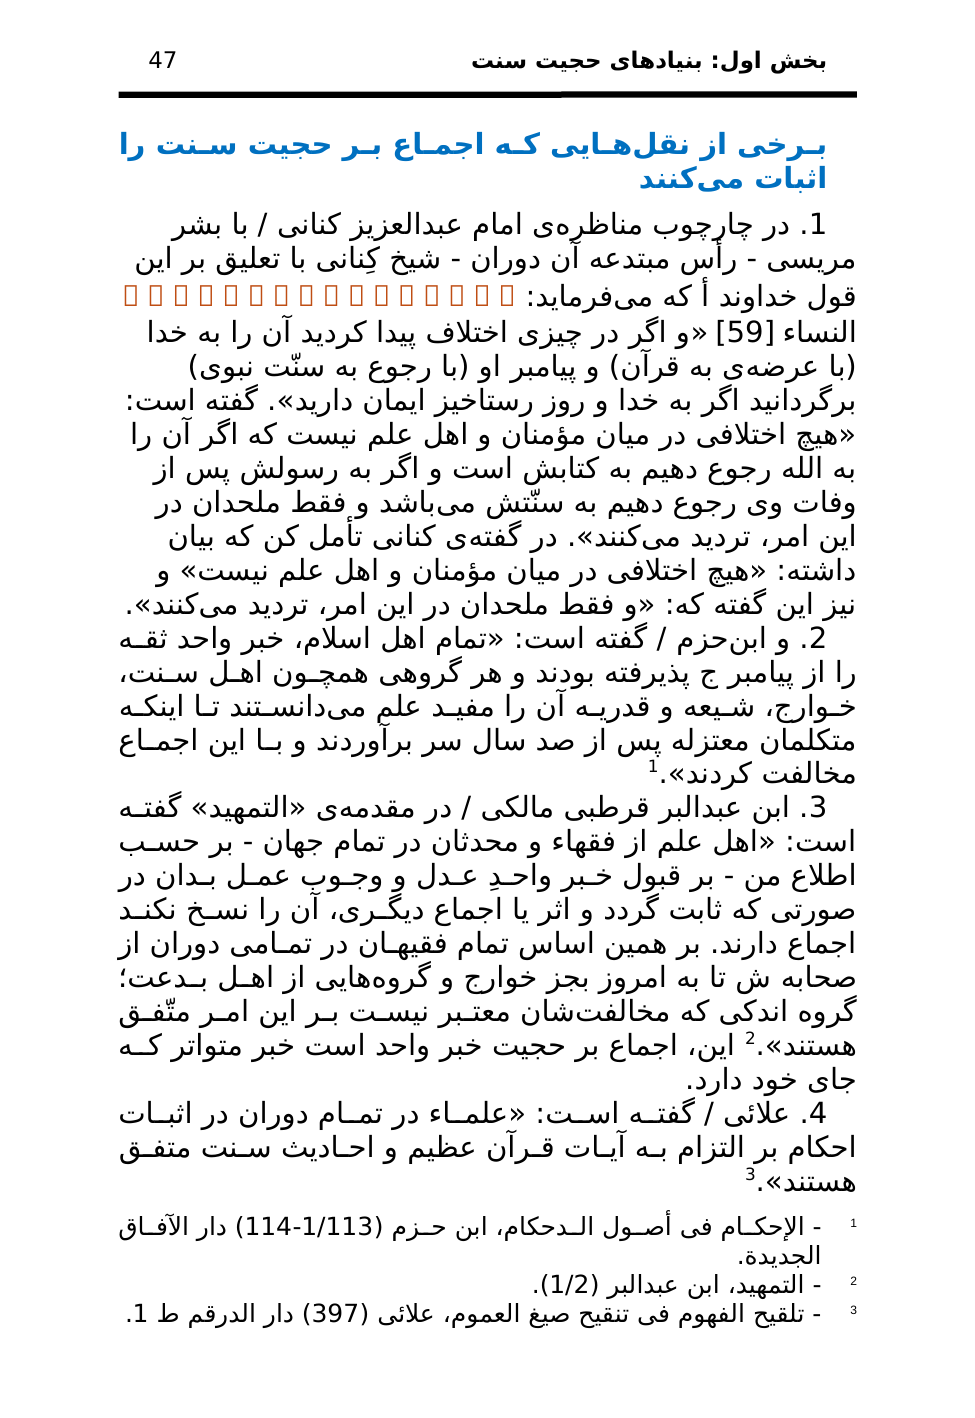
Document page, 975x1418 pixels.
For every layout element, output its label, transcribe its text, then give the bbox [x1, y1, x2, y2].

text 1. در چارچوب مناظره‌ی امام عبدالعزیز کنانی / با بشر مریسی - رأس مبتدعه آن دوران - شیخ کِنانی با تعلیق بر این قول خداوند أ که می‌فرماید:                 النساء [59] «و اگر در چیزی اختلاف پیدا کردید آن را به خدا (با عرضه‌ی به قرآن) و پیامبر او (با رجوع به سنّت نبوی) برگردانید اگر به خدا و روز رستاخیز ایمان دارید». گفته است: «هیچ اختلافی در میان مؤمنان و اهل علم نیست که اگر آن را به الله رجوع دهیم به کتابش است و اگر به رسولش پس از وفات وی رجوع دهیم به سنّتش می‌باشد و فقط ملحدان در این امر، تردید می‌کنند». در گفته‌ی کنانی تأمل کن که بیان داشته: «هیچ اختلافی در میان مؤمنان و اهل علم نیست» و نیز این گفته که: «و فقط ملحدان در این امر، تردید می‌کنند». [118, 207, 857, 621]
text 4. علائی / گفته است: «علماء در تمام دوران در اثبات احکام بر التزام به آیات قرآن عظیم و احادیث سنت متفق هستند». [118, 1096, 857, 1198]
text 3. ابن عبدالبر قرطبی مالکی / در مقدمه‌ی «التمهید» گفته است: «اهل علم از فقهاء و محدثان در تمام جهان - بر حسب اطلاع من - بر قبول خبر واحدِ عدل و وجوب عمل بدان در صورتی که ثابت گردد و اثر یا اجماع دیگری، آن را نسخ نکند اجماع دارند. بر همین اساس تمام فقیهان در تمامی دوران از صحابه ش تا به امروز بجز خوارج و گروه‌هایی از اهل بدعت؛ گروه اندکی که مخالفت‌شان معتبر نیست بر این امر متّفق هستند». این، اجماع بر حجیت خبر واحد است خبر متواتر که جای خود دارد. [118, 791, 857, 1096]
text برخی از نقل‌هایی که اجماع بر حجیت سنت را اثبات می‌کنند [118, 127, 827, 195]
text 2. و ابن‌حزم / گفته است: «تمام اهل اسلام، خبر واحد ثقه را از پیامبر ج پذیرفته بودند و هر گروهی همچون اهل سنت، خوارج، شیعه و قدریه آن‌ را مفید علم می‌دانستند تا اینکه متکلمان معتزله پس از صد سال سر برآوردند و با این اجماع مخالفت کردند». [118, 621, 857, 791]
